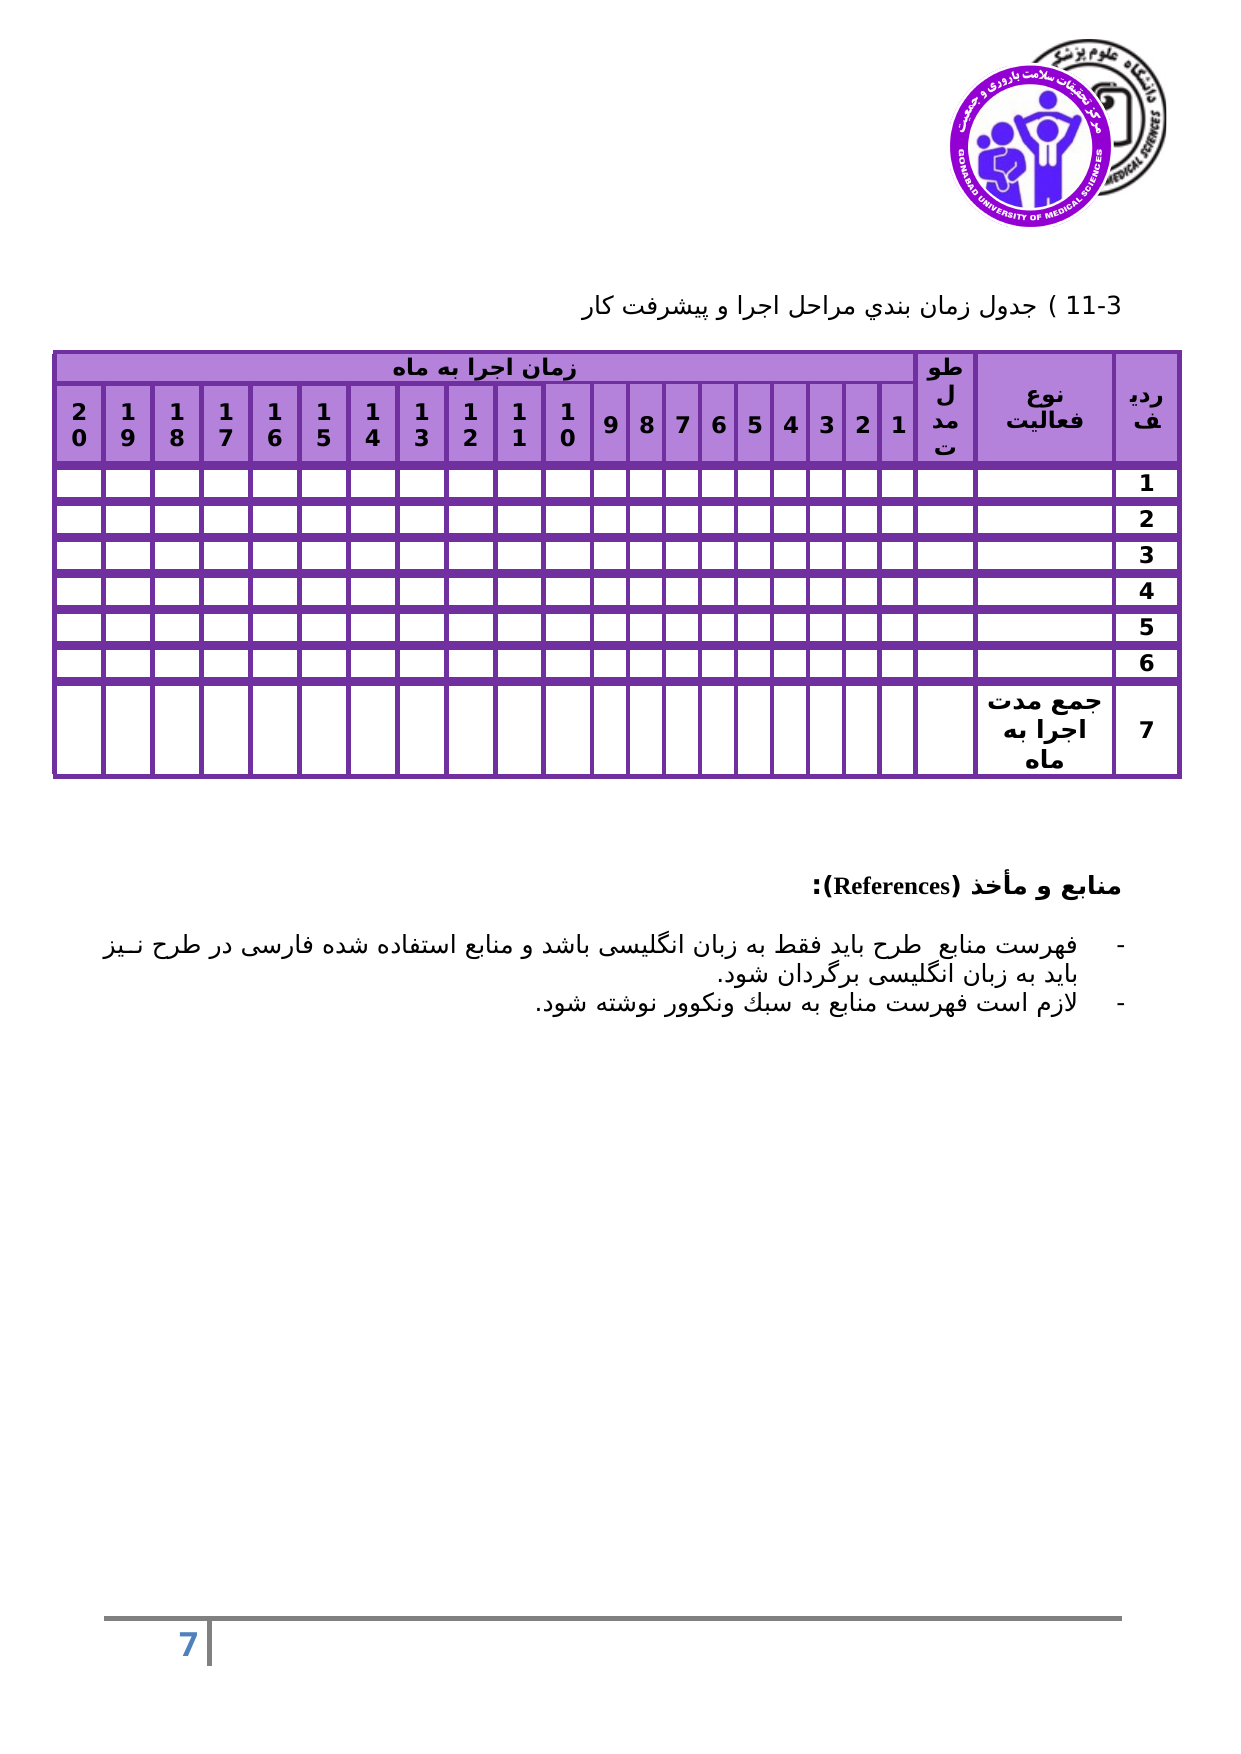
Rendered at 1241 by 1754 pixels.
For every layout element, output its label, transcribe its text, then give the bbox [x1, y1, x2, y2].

table_cell [702, 650, 734, 677]
table_cell [846, 506, 877, 533]
table_cell [57, 470, 101, 497]
table_cell [594, 578, 626, 605]
table_cell [774, 650, 806, 677]
table_cell 7 [666, 384, 698, 461]
table_cell [498, 650, 541, 677]
table_cell [882, 542, 913, 569]
table_cell [351, 542, 395, 569]
table_cell [810, 650, 842, 677]
table_cell [253, 578, 297, 605]
table_cell [546, 470, 590, 497]
table_cell [106, 506, 150, 533]
table_cell [702, 614, 734, 641]
table_cell 1 [882, 384, 913, 461]
table_cell [546, 506, 590, 533]
table_cell [918, 650, 973, 677]
table_cell [155, 542, 199, 569]
table_cell [918, 470, 973, 497]
table_cell [253, 470, 297, 497]
table_cell [449, 506, 493, 533]
table_cell [666, 542, 698, 569]
table_cell [882, 578, 913, 605]
table_cell [400, 506, 444, 533]
table_cell [810, 542, 842, 569]
table_cell [978, 470, 1112, 497]
table_cell جمع مدت اجرا به ماه [978, 686, 1112, 774]
table_cell [978, 506, 1112, 533]
table_cell [351, 686, 395, 774]
table_header زمان اجرا به ماه [57, 354, 913, 381]
table_cell [302, 542, 346, 569]
table_cell [253, 542, 297, 569]
table_cell [810, 686, 842, 774]
table_cell [594, 614, 626, 641]
table_cell [594, 650, 626, 677]
table_cell [978, 614, 1112, 641]
table_cell [594, 470, 626, 497]
table_cell [630, 506, 662, 533]
picture [940, 59, 1123, 234]
table_cell 17 [204, 386, 248, 461]
table_cell [810, 470, 842, 497]
table_cell [302, 470, 346, 497]
table_cell [400, 470, 444, 497]
table_cell [702, 506, 734, 533]
table_cell 9 [594, 384, 626, 461]
table_cell [400, 614, 444, 641]
table_cell 4 [774, 384, 806, 461]
table_cell 5 [738, 384, 770, 461]
table_cell [57, 650, 101, 677]
table_cell [738, 578, 770, 605]
table_cell [400, 542, 444, 569]
table_cell [253, 614, 297, 641]
table_cell [498, 506, 541, 533]
table_cell [774, 578, 806, 605]
table_cell [630, 542, 662, 569]
table_cell [106, 614, 150, 641]
table_cell [57, 614, 101, 641]
table_cell [106, 686, 150, 774]
text 11-3 ) جدول زمان بندي مراحل اجرا و پيشرفت كار [103, 292, 1122, 321]
table_cell [449, 686, 493, 774]
table_cell 16 [253, 386, 297, 461]
table_cell [918, 542, 973, 569]
table_cell [594, 686, 626, 774]
table_cell 7 [1116, 686, 1177, 774]
table_cell [846, 650, 877, 677]
table_cell [774, 542, 806, 569]
table_cell [400, 650, 444, 677]
table_cell [106, 650, 150, 677]
table_cell [846, 686, 877, 774]
table_cell [351, 506, 395, 533]
table_cell 11 [498, 386, 541, 461]
table_cell [302, 506, 346, 533]
table_header نوع فعالیت [978, 354, 1112, 461]
table_cell 1 [1116, 470, 1177, 497]
table_cell [204, 686, 248, 774]
table_cell 20 [57, 386, 101, 461]
table_cell [978, 650, 1112, 677]
table_cell 12 [449, 386, 493, 461]
table_cell [810, 614, 842, 641]
table_cell [666, 578, 698, 605]
table_cell [106, 470, 150, 497]
table_cell [738, 470, 770, 497]
table_cell [882, 506, 913, 533]
table_cell [594, 542, 626, 569]
table_cell 4 [1116, 578, 1177, 605]
table_cell [630, 614, 662, 641]
table_cell [155, 650, 199, 677]
table_cell [978, 542, 1112, 569]
table_cell [666, 470, 698, 497]
table_cell [498, 686, 541, 774]
table_cell [498, 578, 541, 605]
table_cell [204, 506, 248, 533]
text منابع و مأخذ (References): [103, 870, 1122, 901]
table_cell 14 [351, 386, 395, 461]
table_cell [57, 686, 101, 774]
table_cell [882, 686, 913, 774]
list لازم است فهرست منابع به سبك ونكوور نوشته شود. [103, 988, 1116, 1017]
table_cell [449, 578, 493, 605]
table_cell [351, 470, 395, 497]
table_cell [204, 614, 248, 641]
table_cell [155, 578, 199, 605]
table_cell [738, 650, 770, 677]
table_cell [351, 614, 395, 641]
table_cell [882, 614, 913, 641]
table_cell 2 [846, 384, 877, 461]
table_cell [351, 578, 395, 605]
table_cell [738, 614, 770, 641]
table_cell 13 [400, 386, 444, 461]
table_cell [702, 578, 734, 605]
table_cell [702, 686, 734, 774]
table_cell [498, 614, 541, 641]
table_cell [918, 686, 973, 774]
table_cell [498, 470, 541, 497]
table_cell [204, 650, 248, 677]
table_cell [253, 650, 297, 677]
table_cell [57, 578, 101, 605]
table_cell [882, 650, 913, 677]
table_cell [546, 542, 590, 569]
table_cell [774, 506, 806, 533]
table_cell 15 [302, 386, 346, 461]
table_cell [594, 506, 626, 533]
table_cell [666, 650, 698, 677]
table_cell 3 [1116, 542, 1177, 569]
table_cell [918, 506, 973, 533]
table_cell [774, 686, 806, 774]
table_cell [351, 650, 395, 677]
table_cell [204, 578, 248, 605]
table_cell [702, 470, 734, 497]
table_cell [546, 650, 590, 677]
table_cell [155, 614, 199, 641]
table_cell 6 [1116, 650, 1177, 677]
table_cell [702, 542, 734, 569]
table_cell [738, 686, 770, 774]
table_cell [666, 614, 698, 641]
table_cell [204, 542, 248, 569]
table_cell [774, 470, 806, 497]
table_cell 19 [106, 386, 150, 461]
table_header ردیف [1116, 354, 1177, 461]
table_cell [253, 686, 297, 774]
table_cell 6 [702, 384, 734, 461]
table_cell [846, 542, 877, 569]
table_cell 18 [155, 386, 199, 461]
table_cell [302, 614, 346, 641]
table_cell 2 [1116, 506, 1177, 533]
table_cell 8 [630, 384, 662, 461]
table_cell [302, 578, 346, 605]
table_cell [449, 650, 493, 677]
table_cell [155, 686, 199, 774]
table_cell [400, 578, 444, 605]
table_cell [846, 614, 877, 641]
table_cell [978, 578, 1112, 605]
table_cell [204, 470, 248, 497]
list فهرست منابع طرح بايد فقط به زبان انگليسی باشد و منابع استفاده شده فارسی در طرح نيز بايد به زبان انگليسی برگردان شود. [103, 930, 1116, 988]
table_cell [666, 686, 698, 774]
table_cell [155, 470, 199, 497]
table_cell [774, 614, 806, 641]
table_cell [630, 578, 662, 605]
table_cell [546, 614, 590, 641]
table_cell [106, 542, 150, 569]
table_cell [630, 686, 662, 774]
table_header طول مدت [918, 354, 973, 461]
table_cell [302, 650, 346, 677]
table_cell [918, 578, 973, 605]
table_cell [302, 686, 346, 774]
table_cell [738, 542, 770, 569]
table_cell [810, 578, 842, 605]
table_cell [57, 506, 101, 533]
table_cell [498, 542, 541, 569]
table_cell [666, 506, 698, 533]
table_cell [738, 506, 770, 533]
table_cell [57, 542, 101, 569]
table_cell [155, 506, 199, 533]
table_cell [846, 578, 877, 605]
table_cell [449, 470, 493, 497]
table_cell [810, 506, 842, 533]
table_cell [400, 686, 444, 774]
table_cell [546, 686, 590, 774]
table_cell 10 [546, 384, 590, 461]
table_cell [546, 578, 590, 605]
table_cell [253, 506, 297, 533]
table_cell [630, 650, 662, 677]
table_cell [846, 470, 877, 497]
table_cell 3 [810, 384, 842, 461]
table_cell [106, 578, 150, 605]
table_cell [630, 470, 662, 497]
table_cell [882, 470, 913, 497]
table_cell [449, 542, 493, 569]
table_cell [918, 614, 973, 641]
table_cell [449, 614, 493, 641]
table_cell 5 [1116, 614, 1177, 641]
